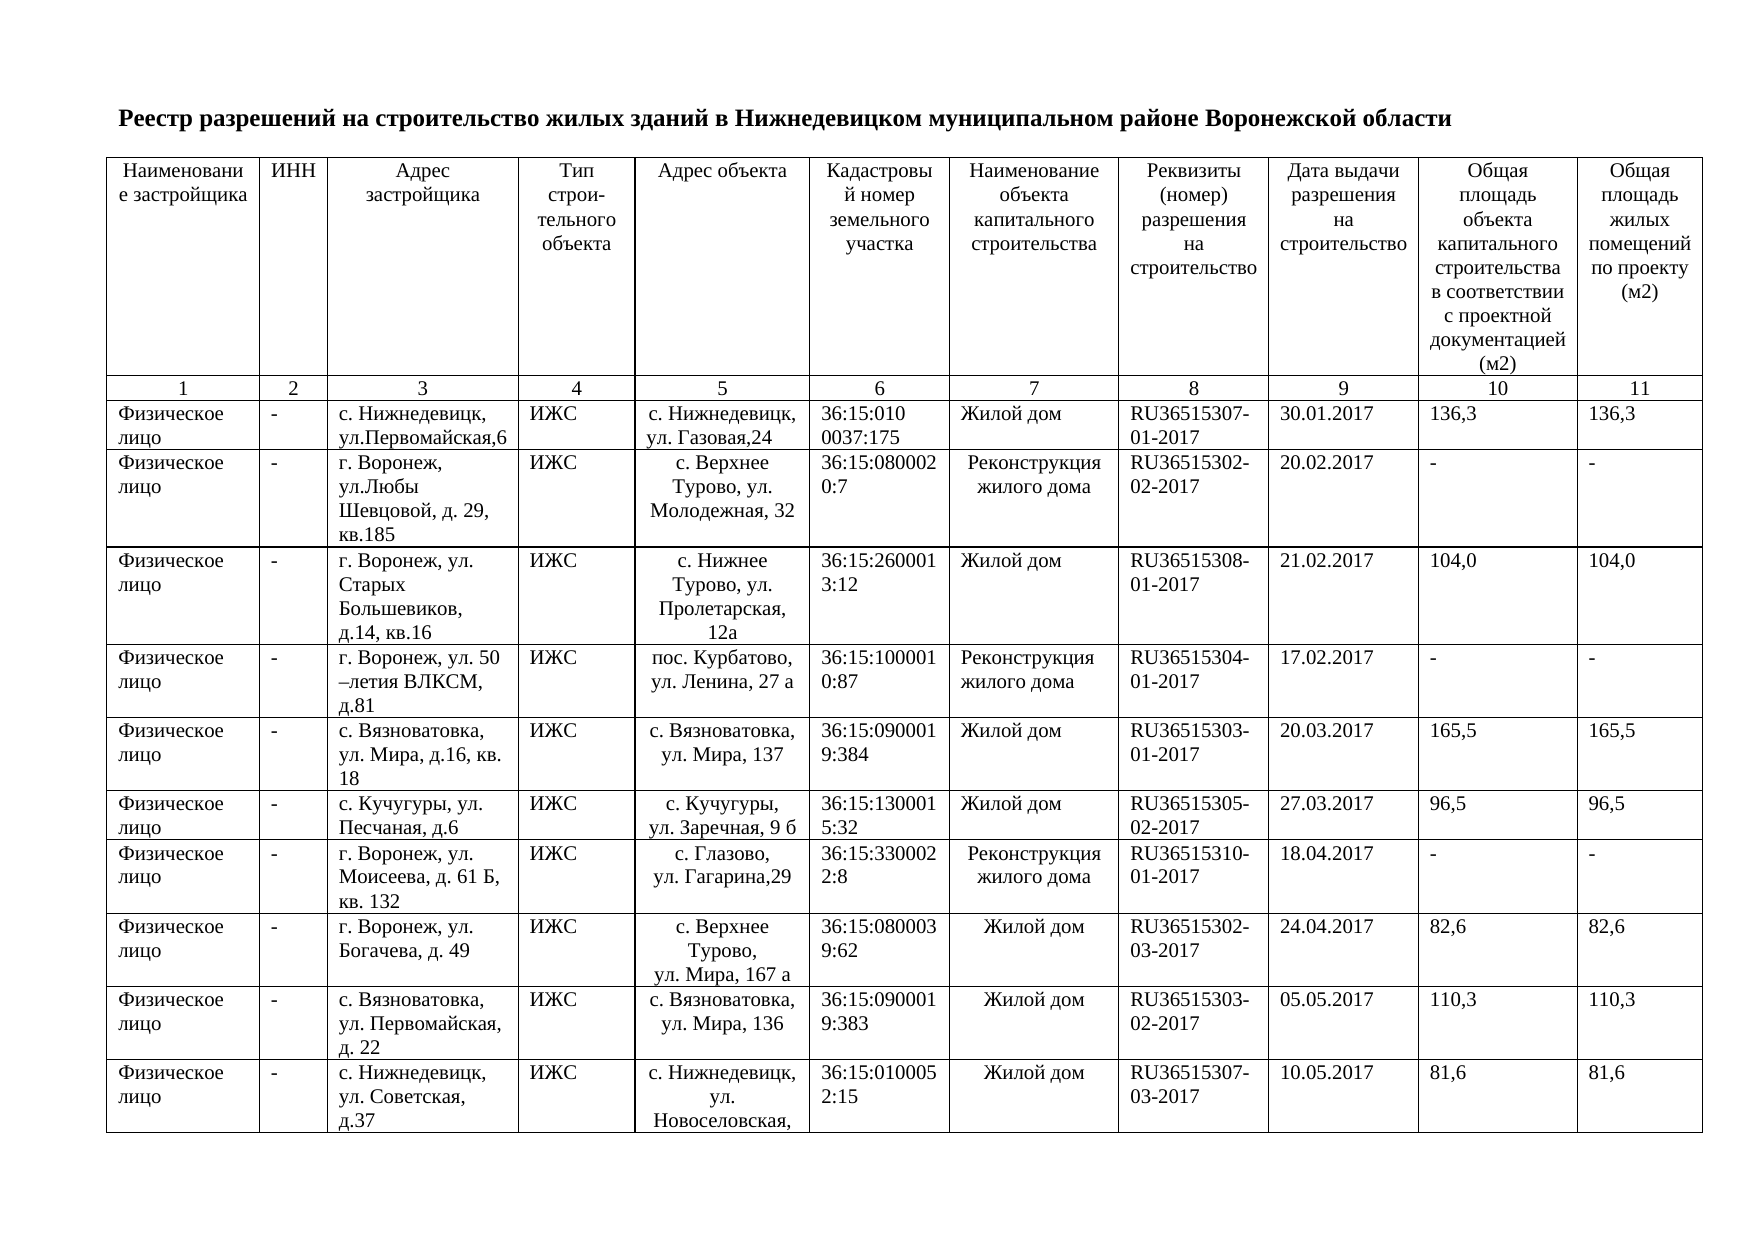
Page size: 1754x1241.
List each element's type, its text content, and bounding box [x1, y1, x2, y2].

table_cell с. Нижнедевицк, ул. Газовая,24 [636, 401, 809, 449]
table_cell ИЖС [519, 645, 634, 717]
table_cell Физическое лицо [107, 1060, 259, 1132]
table_header Наименование объекта капитального строительства [950, 158, 1118, 375]
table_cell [636, 1060, 809, 1132]
table_header Кадастровый номер земельного участка [810, 158, 949, 375]
table_cell 9 [1269, 376, 1418, 400]
table_cell с. Нижнее Турово, ул. Пролетарская, 12а [636, 548, 809, 644]
table_cell 2 [260, 376, 327, 400]
table_cell 36:15:0800020:7 [810, 450, 949, 546]
table_cell 36:15:010 0037:175 [810, 401, 949, 449]
table_cell г. Воронеж, ул. Богачева, д. 49 [328, 914, 518, 986]
table_cell с. Вязноватовка, ул. Мира, д.16, кв. 18 [328, 718, 518, 790]
table_cell RU36515308-01-2017 [1119, 548, 1268, 644]
table_cell 10.05.2017 [1269, 1060, 1418, 1132]
table_cell с. Кучугуры, ул. Заречная, 9 б [636, 791, 809, 839]
table_cell 165,5 [1419, 718, 1577, 790]
table_cell 4 [519, 376, 634, 400]
table_cell Физическое лицо [107, 987, 259, 1059]
table_cell с. Вязноватовка, ул. Мира, 137 [636, 718, 809, 790]
table_cell ИЖС [519, 914, 634, 986]
table_cell 20.03.2017 [1269, 718, 1418, 790]
table_header ИНН [260, 158, 327, 375]
table_cell 136,3 [1578, 401, 1702, 449]
table_cell RU36515305-02-2017 [1119, 791, 1268, 839]
table_cell 104,0 [1578, 548, 1702, 644]
table_cell - [260, 840, 327, 913]
table_cell г. Воронеж, ул.Любы Шевцовой, д. 29, кв.185 [328, 450, 518, 546]
table_cell 165,5 [1578, 718, 1702, 790]
table_cell ИЖС [519, 401, 634, 449]
table_cell 7 [950, 376, 1118, 400]
table_cell Физическое лицо [107, 718, 259, 790]
table_cell ИЖС [519, 450, 634, 546]
table_cell ИЖС [519, 718, 634, 790]
table_cell RU36515303-02-2017 [1119, 987, 1268, 1059]
table_cell с. Нижнедевицк, ул.Первомайская,6 [328, 401, 518, 449]
table_cell Реконструкция жилого дома [950, 645, 1118, 717]
table_cell 81,6 [1419, 1060, 1577, 1132]
table_cell 82,6 [1419, 914, 1577, 986]
table_cell 104,0 [1419, 548, 1577, 644]
table_cell Физическое лицо [107, 791, 259, 839]
table_cell 36:15:1300015:32 [810, 791, 949, 839]
table_cell RU36515304-01-2017 [1119, 645, 1268, 717]
table_cell 18.04.2017 [1269, 840, 1418, 913]
table_cell Жилой дом [950, 718, 1118, 790]
table_cell с. Глазово, ул. Гагарина,29 [636, 840, 809, 913]
table_cell 96,5 [1578, 791, 1702, 839]
table_cell RU36515307-01-2017 [1119, 401, 1268, 449]
table_header Реквизиты (номер) разрешения на строительство [1119, 158, 1268, 375]
table_cell Реконструкция жилого дома [950, 840, 1118, 913]
table_cell 36:15:0900019:383 [810, 987, 949, 1059]
table_cell 6 [810, 376, 949, 400]
table_cell - [1578, 645, 1702, 717]
table_cell 96,5 [1419, 791, 1577, 839]
table_cell - [260, 1060, 327, 1132]
table_cell 36:15:0800039:62 [810, 914, 949, 986]
table_cell 11 [1578, 376, 1702, 400]
table_cell Физическое лицо [107, 450, 259, 546]
table_cell Жилой дом [950, 914, 1118, 986]
table_header Наименование застройщика [107, 158, 259, 375]
table_cell 110,3 [1419, 987, 1577, 1059]
table_cell RU36515302-03-2017 [1119, 914, 1268, 986]
table_cell - [1578, 840, 1702, 913]
table_cell ИЖС [519, 840, 634, 913]
table_cell 82,6 [1578, 914, 1702, 986]
table_cell RU36515302-02-2017 [1119, 450, 1268, 546]
table_cell 136,3 [1419, 401, 1577, 449]
table_cell 36:15:2600013:12 [810, 548, 949, 644]
table_cell 30.01.2017 [1269, 401, 1418, 449]
table_cell - [1419, 645, 1577, 717]
table_cell Физическое лицо [107, 548, 259, 644]
table_cell RU36515310-01-2017 [1119, 840, 1268, 913]
table_cell 3 [328, 376, 518, 400]
table_cell 27.03.2017 [1269, 791, 1418, 839]
table_header Общая площадь объекта капитального строительства в соответствии с проектной документацией (м2) [1419, 158, 1577, 375]
table_cell 17.02.2017 [1269, 645, 1418, 717]
table_cell Жилой дом [950, 987, 1118, 1059]
table_cell - [260, 718, 327, 790]
table_cell Реконструкция жилого дома [950, 450, 1118, 546]
table_cell ИЖС [519, 1060, 634, 1132]
table_cell Физическое лицо [107, 645, 259, 717]
table_cell Жилой дом [950, 791, 1118, 839]
table_cell RU36515307-03-2017 [1119, 1060, 1268, 1132]
table_header Адрес застройщика [328, 158, 518, 375]
table_cell г. Воронеж, ул. Моисеева, д. 61 Б, кв. 132 [328, 840, 518, 913]
table_cell 8 [1119, 376, 1268, 400]
table_cell - [260, 450, 327, 546]
table_cell 5 [636, 376, 809, 400]
table_cell 36:15:0900019:384 [810, 718, 949, 790]
table_cell с. Вязноватовка, ул. Мира, 136 [636, 987, 809, 1059]
table_cell 05.05.2017 [1269, 987, 1418, 1059]
table_cell 81,6 [1578, 1060, 1702, 1132]
table_cell Физическое лицо [107, 914, 259, 986]
table_cell Физическое лицо [107, 401, 259, 449]
table_cell - [1419, 450, 1577, 546]
table_cell 24.04.2017 [1269, 914, 1418, 986]
table_cell с. Вязноватовка, ул. Первомайская, д. 22 [328, 987, 518, 1059]
table_cell ИЖС [519, 548, 634, 644]
table_cell 20.02.2017 [1269, 450, 1418, 546]
table_cell - [260, 645, 327, 717]
table_cell г. Воронеж, ул. Старых Большевиков, д.14, кв.16 [328, 548, 518, 644]
table_cell - [260, 548, 327, 644]
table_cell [328, 1060, 518, 1132]
table_cell с. Верхнее Турово, ул. Молодежная, 32 [636, 450, 809, 546]
table_cell пос. Курбатово, ул. Ленина, 27 а [636, 645, 809, 717]
table_cell - [260, 914, 327, 986]
table_cell 110,3 [1578, 987, 1702, 1059]
table_header Адрес объекта [636, 158, 809, 375]
table_cell 36:15:3300022:8 [810, 840, 949, 913]
text Реестр разрешений на строительство жилых зданий в Нижнедевицком муниципальном районе Воронежской области [118, 103, 1636, 132]
table_cell Жилой дом [950, 1060, 1118, 1132]
table_header Дата выдачи разрешения на строительство [1269, 158, 1418, 375]
table_cell 21.02.2017 [1269, 548, 1418, 644]
table_cell - [1578, 450, 1702, 546]
table_header Общая площадь жилых помещений по проекту (м2) [1578, 158, 1702, 375]
table_cell 10 [1419, 376, 1577, 400]
table_cell Жилой дом [950, 401, 1118, 449]
table_cell - [260, 987, 327, 1059]
table_cell - [260, 401, 327, 449]
table_cell - [260, 791, 327, 839]
table_cell ИЖС [519, 987, 634, 1059]
table_cell - [1419, 840, 1577, 913]
table_cell 36:15:1000010:87 [810, 645, 949, 717]
table_cell 1 [107, 376, 259, 400]
table_cell RU36515303-01-2017 [1119, 718, 1268, 790]
table_cell с. Кучугуры, ул. Песчаная, д.6 [328, 791, 518, 839]
table_header Тип строи-тельного объекта [519, 158, 634, 375]
table_cell Физическое лицо [107, 840, 259, 913]
table_cell с. Верхнее Турово, ул. Мира, 167 а [636, 914, 809, 986]
table_cell 36:15:0100052:15 [810, 1060, 949, 1132]
table_cell ИЖС [519, 791, 634, 839]
table_cell Жилой дом [950, 548, 1118, 644]
table_cell г. Воронеж, ул. 50 –летия ВЛКСМ, д.81 [328, 645, 518, 717]
